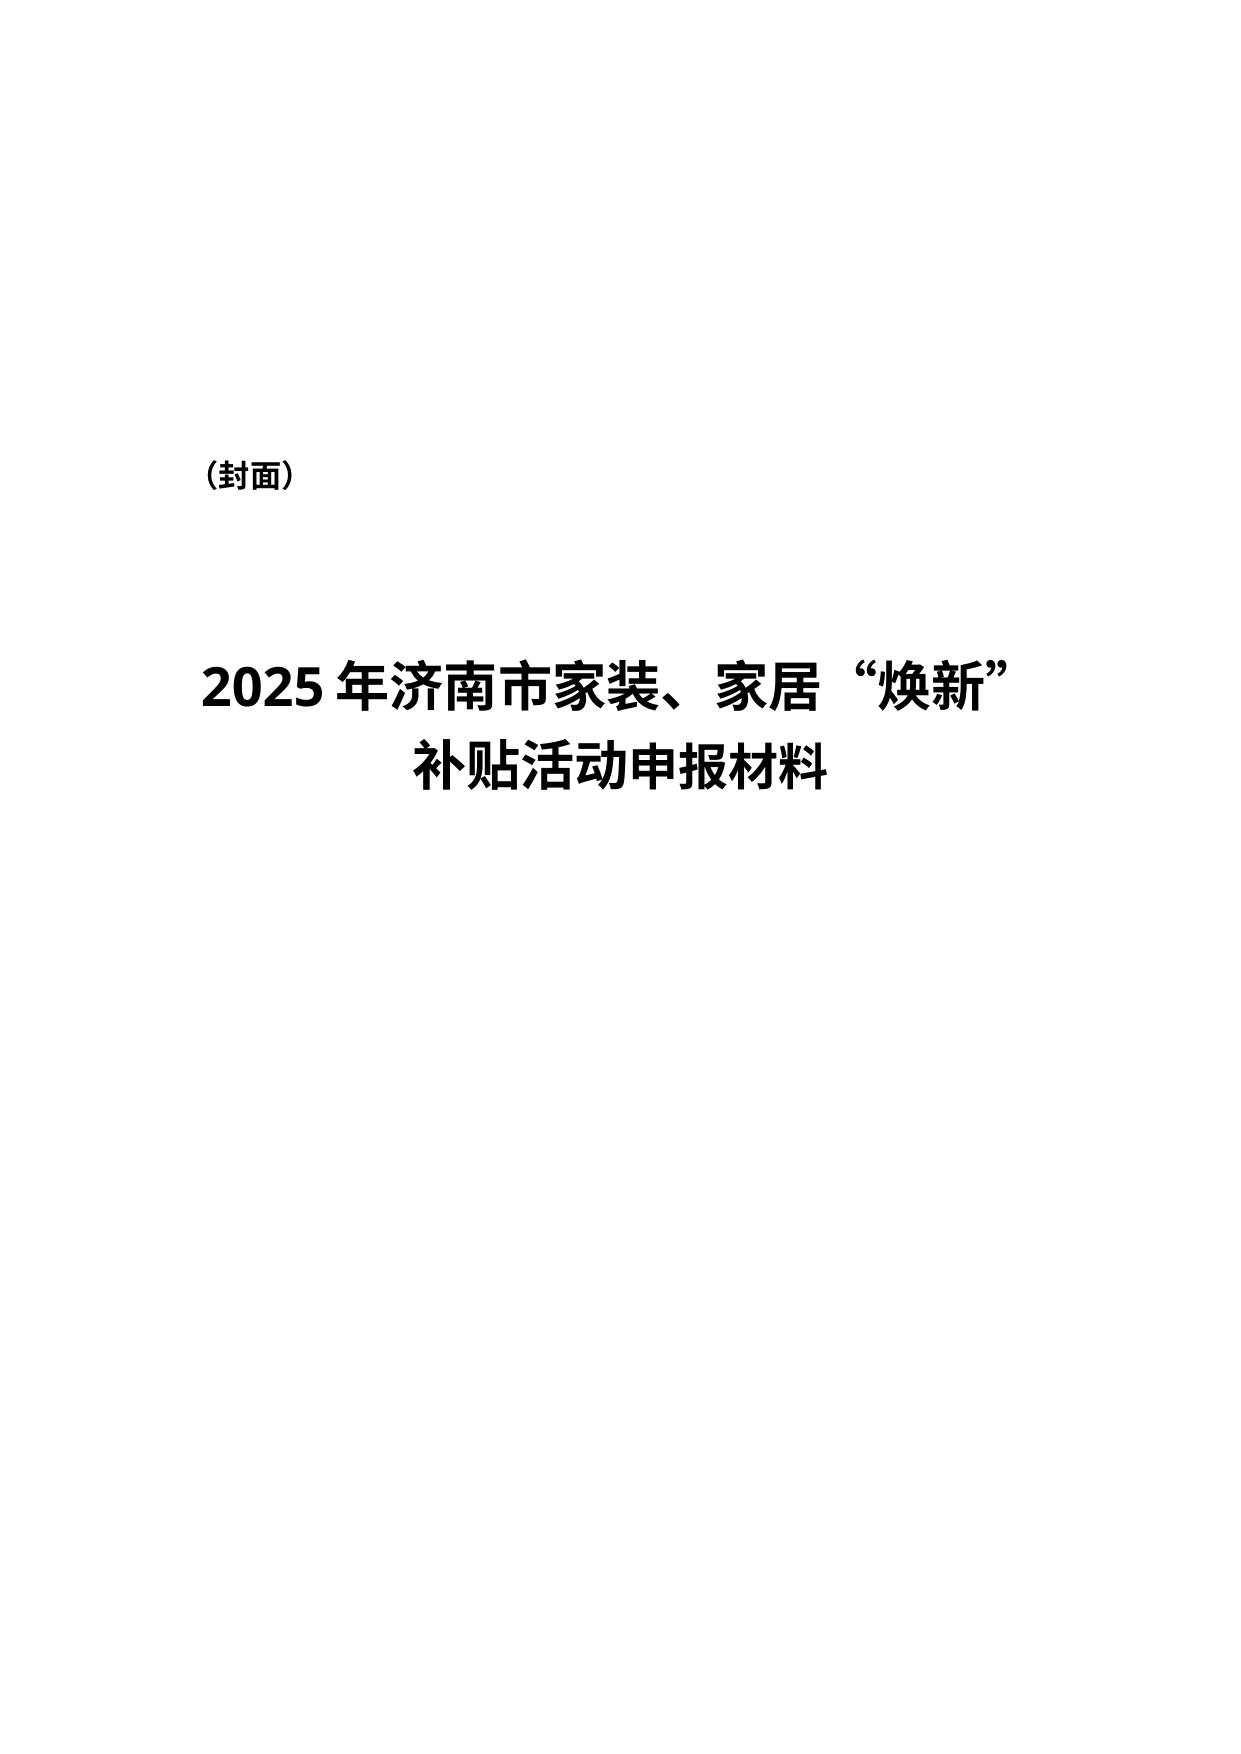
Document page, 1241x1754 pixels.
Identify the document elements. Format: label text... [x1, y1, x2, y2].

text 2025年济南市家装、家居“焕新” [187, 644, 1053, 723]
text 补贴活动申报材料 [187, 723, 1053, 801]
text （封面） [187, 451, 1053, 497]
